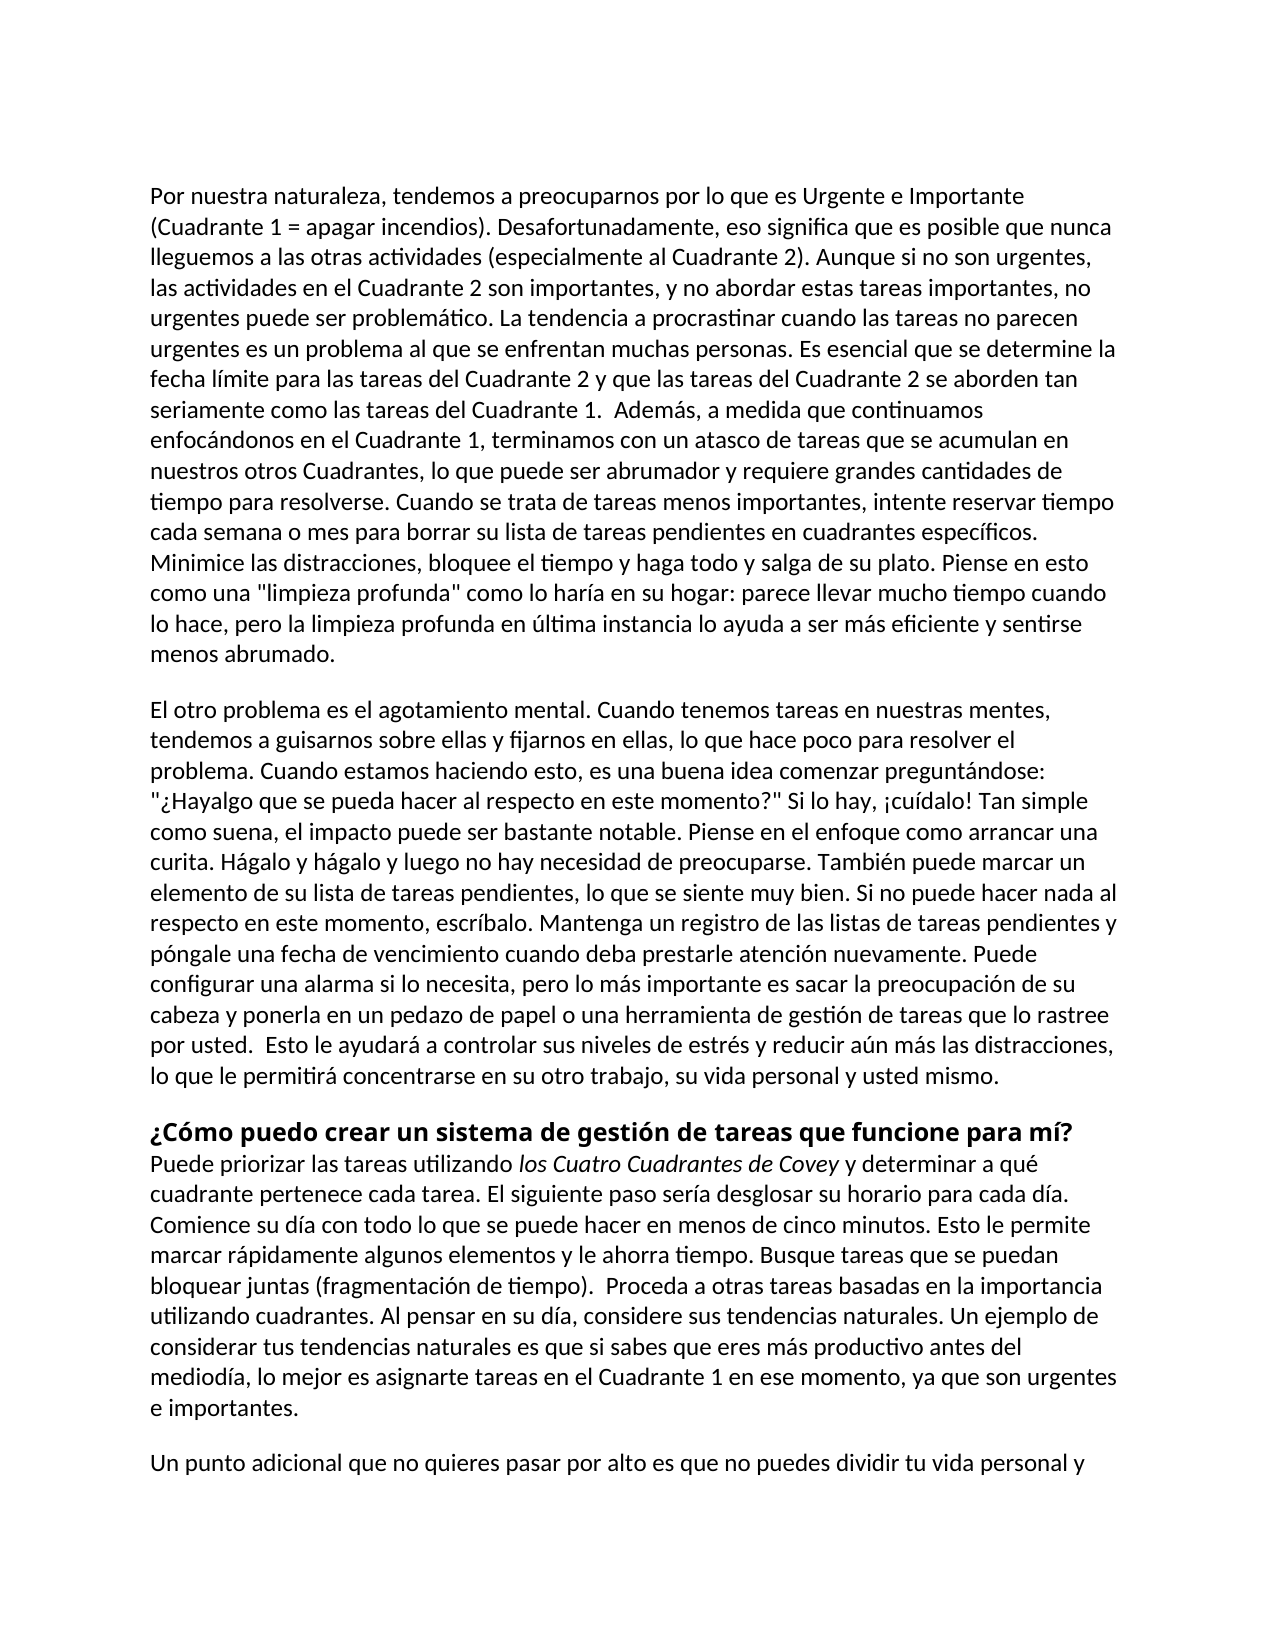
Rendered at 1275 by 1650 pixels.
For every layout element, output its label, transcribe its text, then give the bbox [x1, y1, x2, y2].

text Puede priorizar las tareas utilizando los Cuatro Cuadrantes de Covey y determinar a qué cuadrante pertenece cada tarea. El siguiente paso sería desglosar su horario para cada día. Comience su día con todo lo que se puede hacer en menos de cinco minutos. Esto le permite marcar rápidamente algunos elementos y le ahorra tiempo. Busque tareas que se puedan bloquear juntas (fragmentación de tiempo). Proceda a otras tareas basadas en la importancia utilizando cuadrantes. Al pensar en su día, considere sus tendencias naturales. Un ejemplo de considerar tus tendencias naturales es que si sabes que eres más productivo antes del mediodía, lo mejor es asignarte tareas en el Cuadrante 1 en ese momento, ya que son urgentes e importantes. [150, 1148, 1125, 1423]
text Por nuestra naturaleza, tendemos a preocuparnos por lo que es Urgente e Importante (Cuadrante 1 = apagar incendios). Desafortunadamente, eso significa que es posible que nunca lleguemos a las otras actividades (especialmente al Cuadrante 2). Aunque si no son urgentes, las actividades en el Cuadrante 2 son importantes, y no abordar estas tareas importantes, no urgentes puede ser problemático. La tendencia a procrastinar cuando las tareas no parecen urgentes es un problema al que se enfrentan muchas personas. Es esencial que se determine la fecha límite para las tareas del Cuadrante 2 y que las tareas del Cuadrante 2 se aborden tan seriamente como las tareas del Cuadrante 1. Además, a medida que continuamos enfocándonos en el Cuadrante 1, terminamos con un atasco de tareas que se acumulan en nuestros otros Cuadrantes, lo que puede ser abrumador y requiere grandes cantidades de tiempo para resolverse. Cuando se trata de tareas menos importantes, intente reservar tiempo cada semana o mes para borrar su lista de tareas pendientes en cuadrantes específicos. Minimice las distracciones, bloquee el tiempo y haga todo y salga de su plato. Piense en esto como una "limpieza profunda" como lo haría en su hogar: parece llevar mucho tiempo cuando lo hace, pero la limpieza profunda en última instancia lo ayuda a ser más eficiente y sentirse menos abrumado. [150, 181, 1125, 669]
text ¿Cómo puedo crear un sistema de gestión de tareas que funcione para mí? [150, 1116, 1125, 1148]
text El otro problema es el agotamiento mental. Cuando tenemos tareas en nuestras mentes, tendemos a guisarnos sobre ellas y fijarnos en ellas, lo que hace poco para resolver el problema. Cuando estamos haciendo esto, es una buena idea comenzar preguntándose: "¿Hayalgo que se pueda hacer al respecto en este momento?" Si lo hay, ¡cuídalo! Tan simple como suena, el impacto puede ser bastante notable. Piense en el enfoque como arrancar una curita. Hágalo y hágalo y luego no hay necesidad de preocuparse. También puede marcar un elemento de su lista de tareas pendientes, lo que se siente muy bien. Si no puede hacer nada al respecto en este momento, escríbalo. Mantenga un registro de las listas de tareas pendientes y póngale una fecha de vencimiento cuando deba prestarle atención nuevamente. Puede configurar una alarma si lo necesita, pero lo más importante es sacar la preocupación de su cabeza y ponerla en un pedazo de papel o una herramienta de gestión de tareas que lo rastree por usted. Esto le ayudará a controlar sus niveles de estrés y reducir aún más las distracciones, lo que le permitirá concentrarse en su otro trabajo, su vida personal y usted mismo. [150, 694, 1125, 1091]
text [150, 1448, 1125, 1478]
